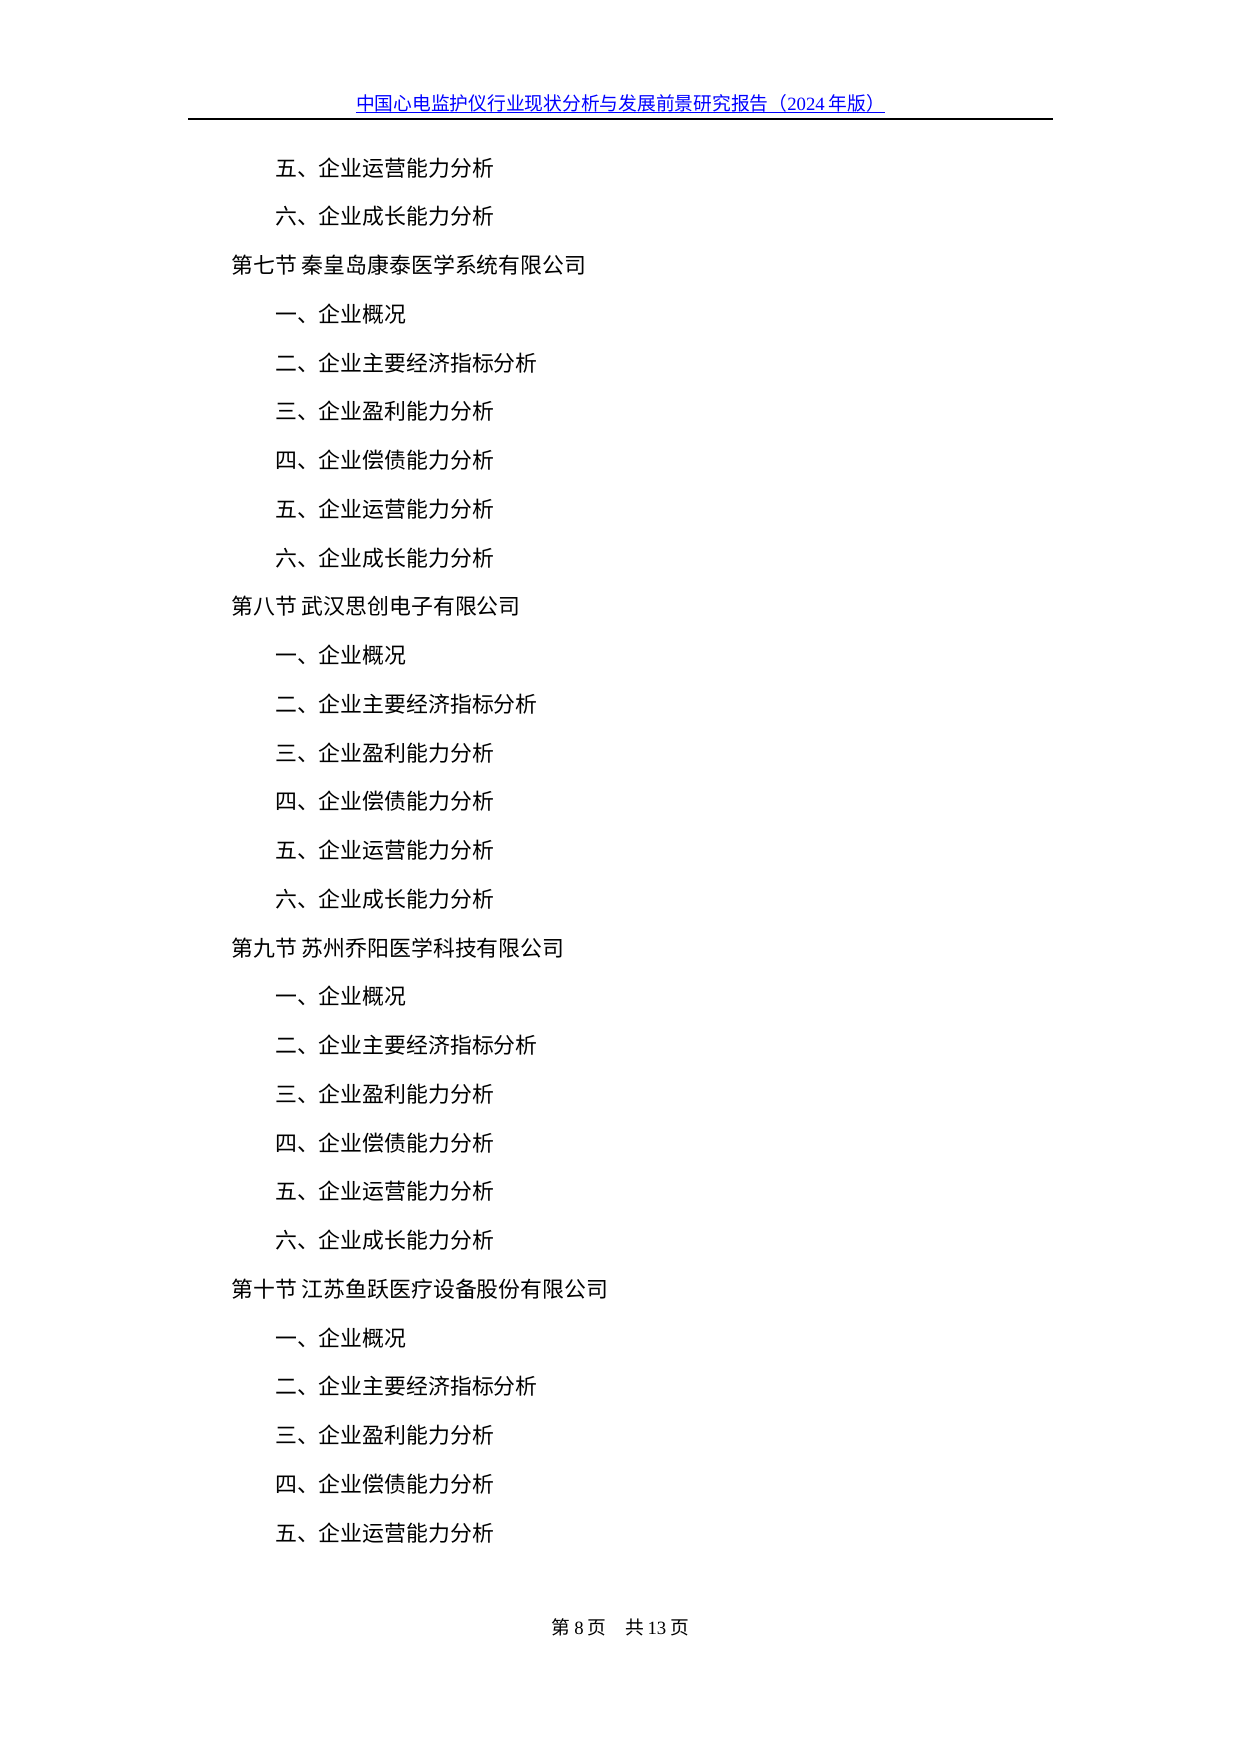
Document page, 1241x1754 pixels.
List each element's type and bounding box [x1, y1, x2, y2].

text [187, 150, 1053, 1548]
